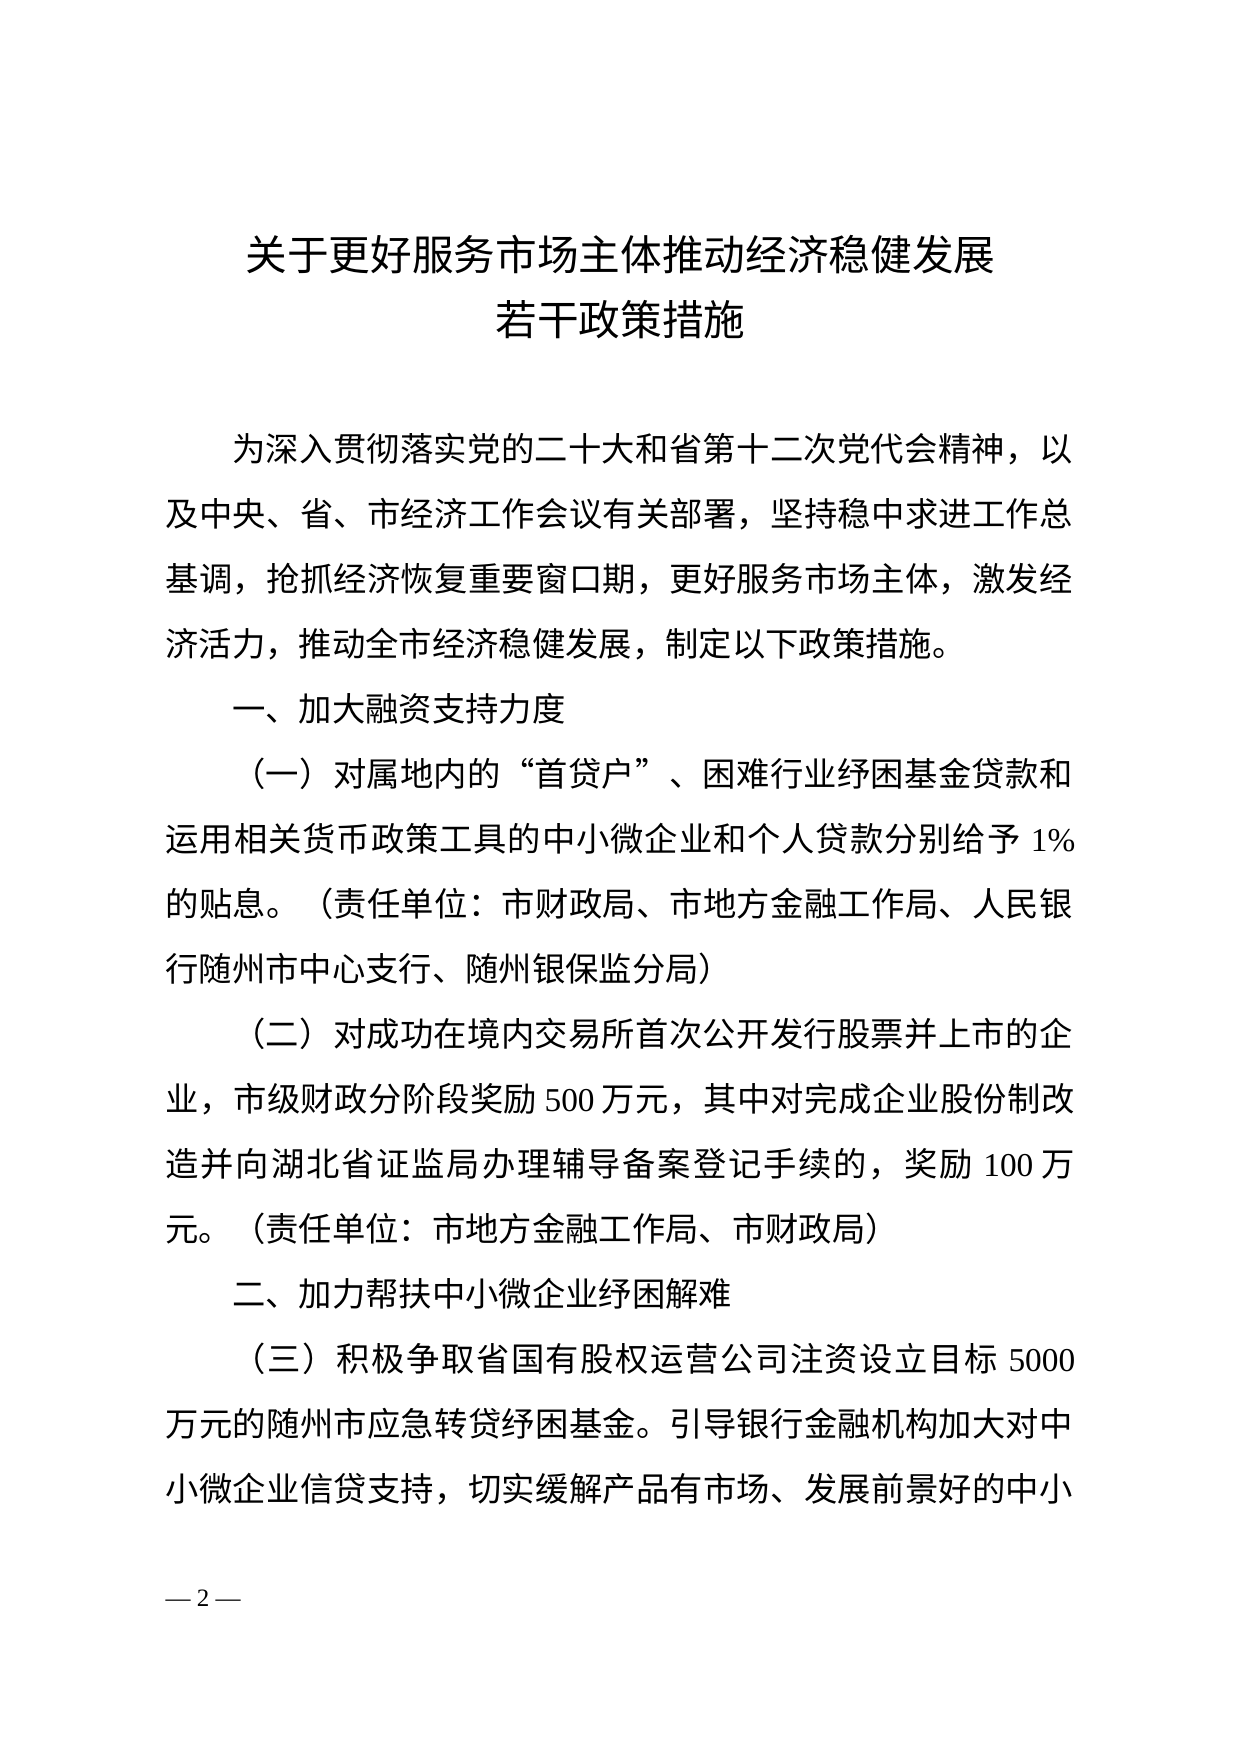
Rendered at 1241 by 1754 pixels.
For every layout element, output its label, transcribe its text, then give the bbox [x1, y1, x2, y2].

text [165, 1324, 1075, 1519]
text （二）对成功在境内交易所首次公开发行股票并上市的企业，市级财政分阶段奖励500万元，其中对完成企业股份制改造并向湖北省证监局办理辅导备案登记手续的，奖励100万元。（责任单位：市地方金融工作局、市财政局） [165, 999, 1075, 1259]
text 关于更好服务市场主体推动经济稳健发展 [165, 219, 1075, 284]
text 若干政策措施 [165, 284, 1075, 349]
text （一）对属地内的“首贷户”、困难行业纾困基金贷款和运用相关货币政策工具的中小微企业和个人贷款分别给予1%的贴息。（责任单位：市财政局、市地方金融工作局、人民银行随州市中心支行、随州银保监分局） [165, 739, 1075, 999]
text 一、加大融资支持力度 [165, 674, 1075, 739]
text 二、加力帮扶中小微企业纾困解难 [165, 1259, 1075, 1324]
text 为深入贯彻落实党的二十大和省第十二次党代会精神，以及中央、省、市经济工作会议有关部署，坚持稳中求进工作总基调，抢抓经济恢复重要窗口期，更好服务市场主体，激发经济活力，推动全市经济稳健发展，制定以下政策措施。 [165, 414, 1075, 674]
